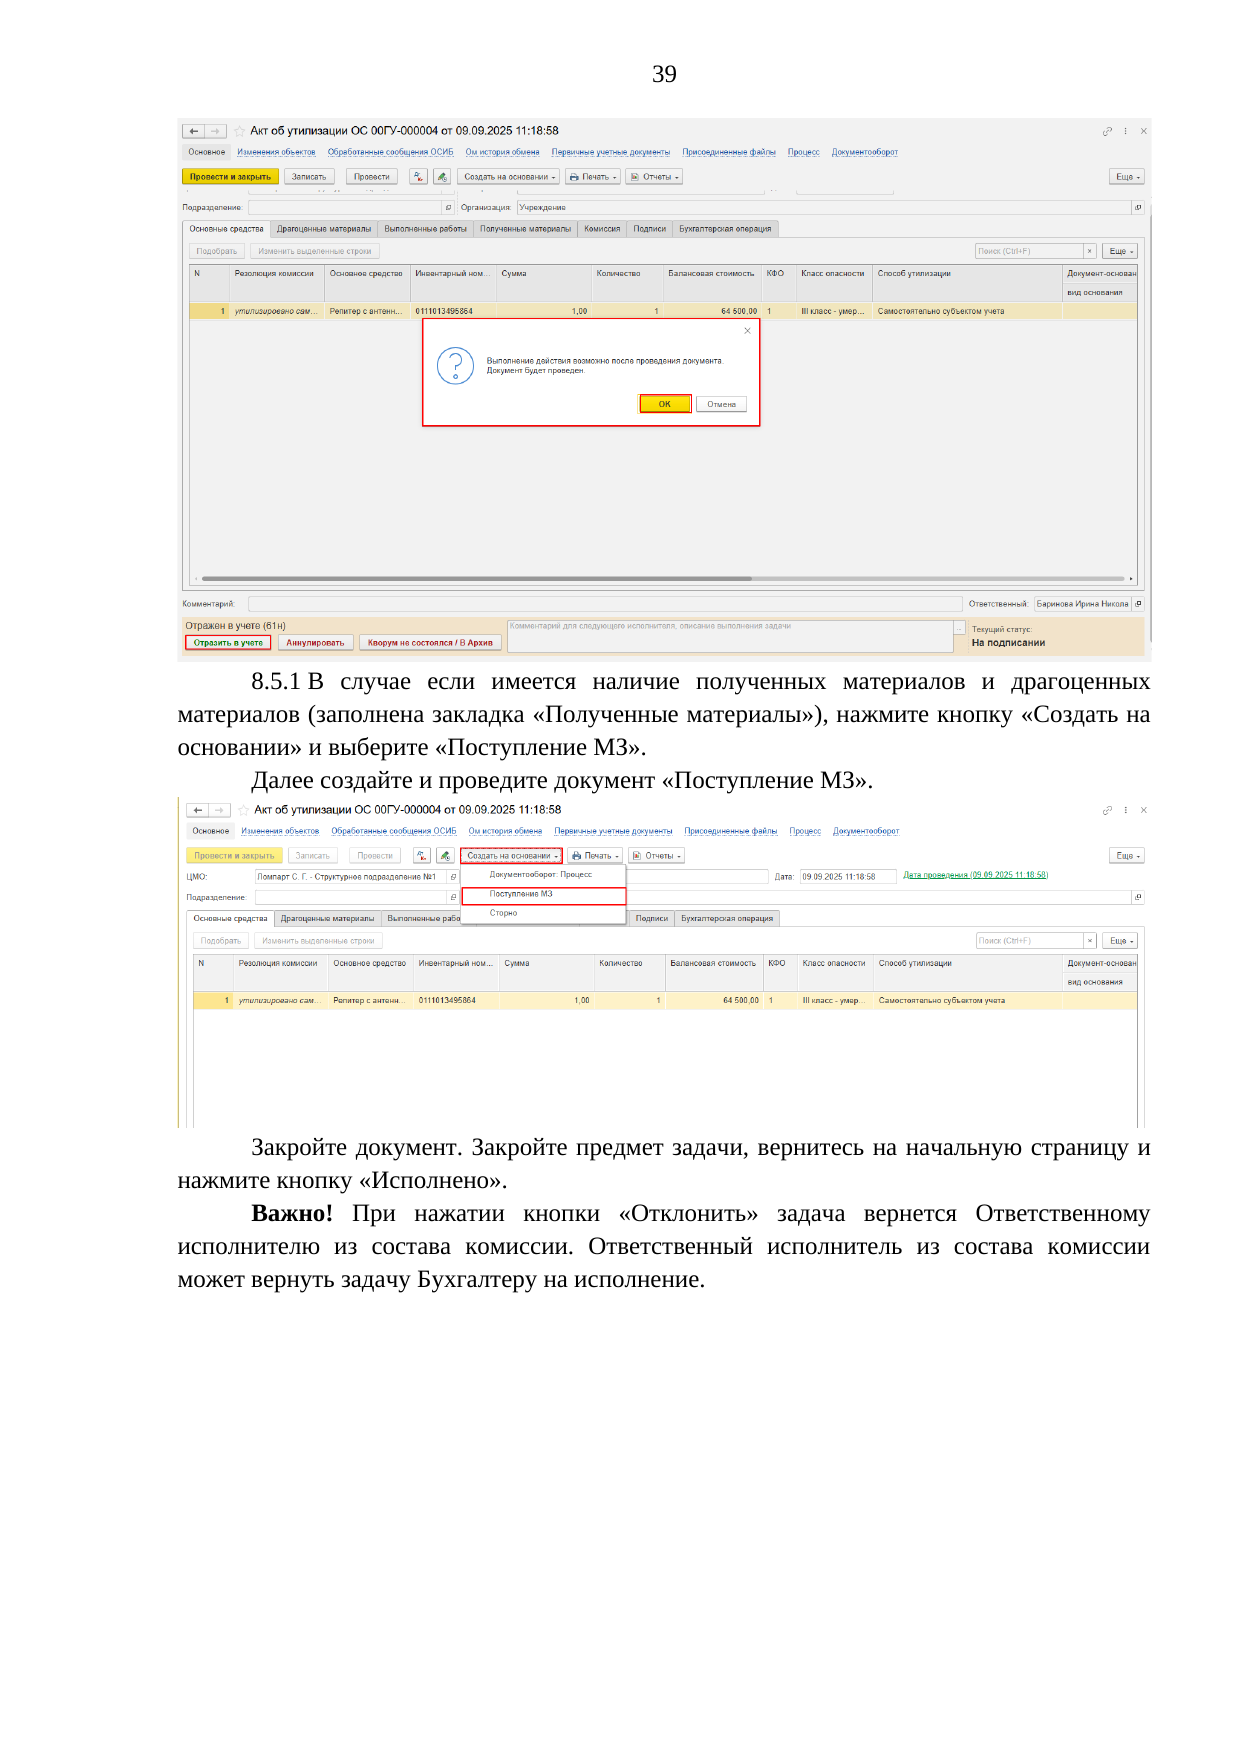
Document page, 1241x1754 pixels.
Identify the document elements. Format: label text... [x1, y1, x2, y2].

text Далее создайте и проведите документ «Поступление МЗ». [177, 765, 1152, 794]
picture [177, 797, 1152, 1128]
list В случае если имеется наличие полученных материалов и драгоценных материалов (заполнена закладка «Полученные материалы»), нажмите кнопку «Создать на основании» и выберите «Поступление МЗ». [177, 666, 1152, 761]
picture [177, 118, 1152, 662]
text Закройте документ. Закройте предмет задачи, вернитесь на начальную страницу и нажмите кнопку «Исполнено». [177, 1132, 1152, 1194]
text Важно! При нажатии кнопки «Отклонить» задача вернется Ответственному исполнителю из состава комиссии. Ответственный исполнитель из состава комиссии может вернуть задачу Бухгалтеру на исполнение. [177, 1198, 1152, 1293]
